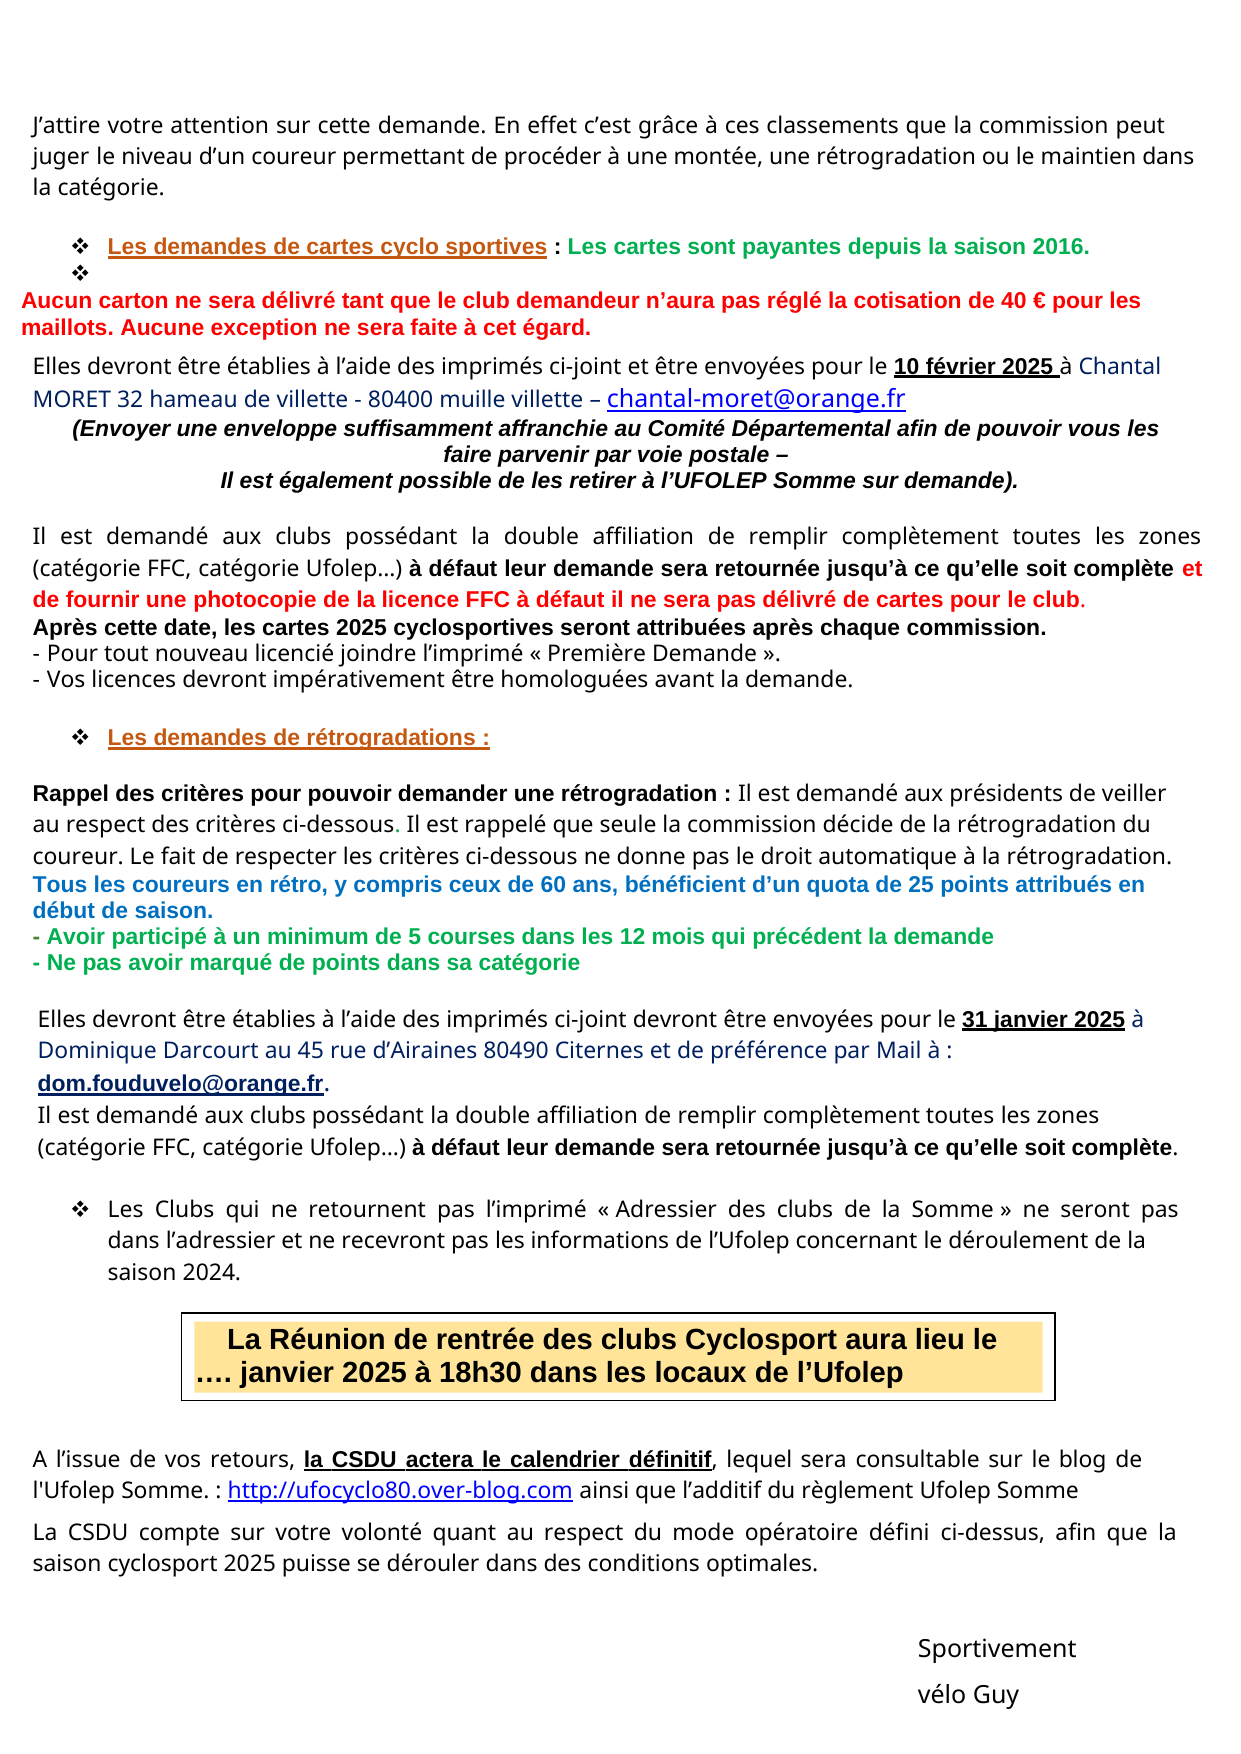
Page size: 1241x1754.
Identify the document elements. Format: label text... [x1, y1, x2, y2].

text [918, 1631, 1119, 1711]
text A l’issue de vos retours, la CSDU actera le calendrier définitif, lequel sera consultable sur le blog de l'Ufolep Somme. : http://ufocyclo80.over-blog.com ainsi que l’additif du règlement Ufolep Somme [32, 1443, 1213, 1505]
text Il est demandé aux clubs possédant la double affiliation de remplir complètement toutes les zones (catégorie FFC, catégorie Ufolep…) à défaut leur demande sera retournée jusqu’à ce qu’elle soit complète. [37, 1099, 1213, 1162]
text J’attire votre attention sur cette demande. En effet c’est grâce à ces classements que la commission peut juger le niveau d’un coureur permettant de procéder à une montée, une rétrogradation ou le maintien dans la catégorie. [32, 109, 1213, 203]
text Aucun carton ne sera délivré tant que le club demandeur n’aura pas réglé la cotisation de 40 € pour les maillots. Aucune exception ne sera faite à cet égard. [21, 287, 1213, 340]
subtitle Après cette date, les cartes 2025 cyclosportives seront attribuées après chaque commission. [32, 614, 1213, 641]
subtitle Tous les coureurs en rétro, y compris ceux de 60 ans, bénéficient d’un quota de 25 points attribués en début de saison. [32, 871, 1147, 923]
list Avoir participé à un minimum de 5 courses dans les 12 mois qui précédent la demande [32, 923, 1213, 950]
text Elles devront être établies à l’aide des imprimés ci-joint et être envoyées pour le 10 février 2025 à Chantal MORET 32 hameau de villette - 80400 muille villette – chantal-moret@orange.fr [32, 349, 1203, 415]
text Rappel des critères pour pouvoir demander une rétrogradation : Il est demandé aux présidents de veiller au respect des critères ci-dessous. Il est rappelé que seule la commission décide de la rétrogradation du coureur. Le fait de respecter les critères ci-dessous ne donne pas le droit automatique à la rétrogradation. [32, 777, 1184, 871]
subtitle Les demandes de cartes cyclo sportives : Les cartes sont payantes depuis la saison 2016. [70, 233, 1213, 260]
list Les Clubs qui ne retournent pas l’imprimé « Adressier des clubs de la Somme » ne seront pas dans l’adressier et ne recevront pas les informations de l’Ufolep concernant le déroulement de la saison 2024. [70, 1193, 1202, 1287]
list Pour tout nouveau licencié joindre l’imprimé « Première Demande ». [32, 641, 1213, 667]
subtitle Ne pas avoir marqué de points dans sa catégorie [32, 950, 1213, 976]
text Il est demandé aux clubs possédant la double affiliation de remplir complètement toutes les zones (catégorie FFC, catégorie Ufolep…) à défaut leur demande sera retournée jusqu’à ce qu’elle soit complète et de fournir une photocopie de la licence FFC à défaut il ne sera pas délivré de cartes pour le club. [32, 520, 1202, 614]
subtitle Les demandes de rétrogradations : [70, 724, 1213, 751]
text Il est également possible de les retirer à l’UFOLEP Somme sur demande). [45, 468, 1196, 494]
text (Envoyer une enveloppe suffisamment affranchie au Comité Départemental afin de pouvoir vous les faire parvenir par voie postale – [45, 415, 1188, 468]
list Vos licences devront impérativement être homologuées avant la demande. [32, 667, 1213, 693]
text Elles devront être établies à l’aide des imprimés ci-joint devront être envoyées pour le 31 janvier 2025 à Dominique Darcourt au 45 rue d’Airaines 80490 Citernes et de préférence par Mail à : dom.fouduvelo@orange.fr. [37, 1002, 1213, 1099]
text La CSDU compte sur votre volonté quant au respect du mode opératoire défini ci-dessus, afin que la saison cyclosport 2025 puisse se dérouler dans des conditions optimales. [32, 1516, 1213, 1578]
